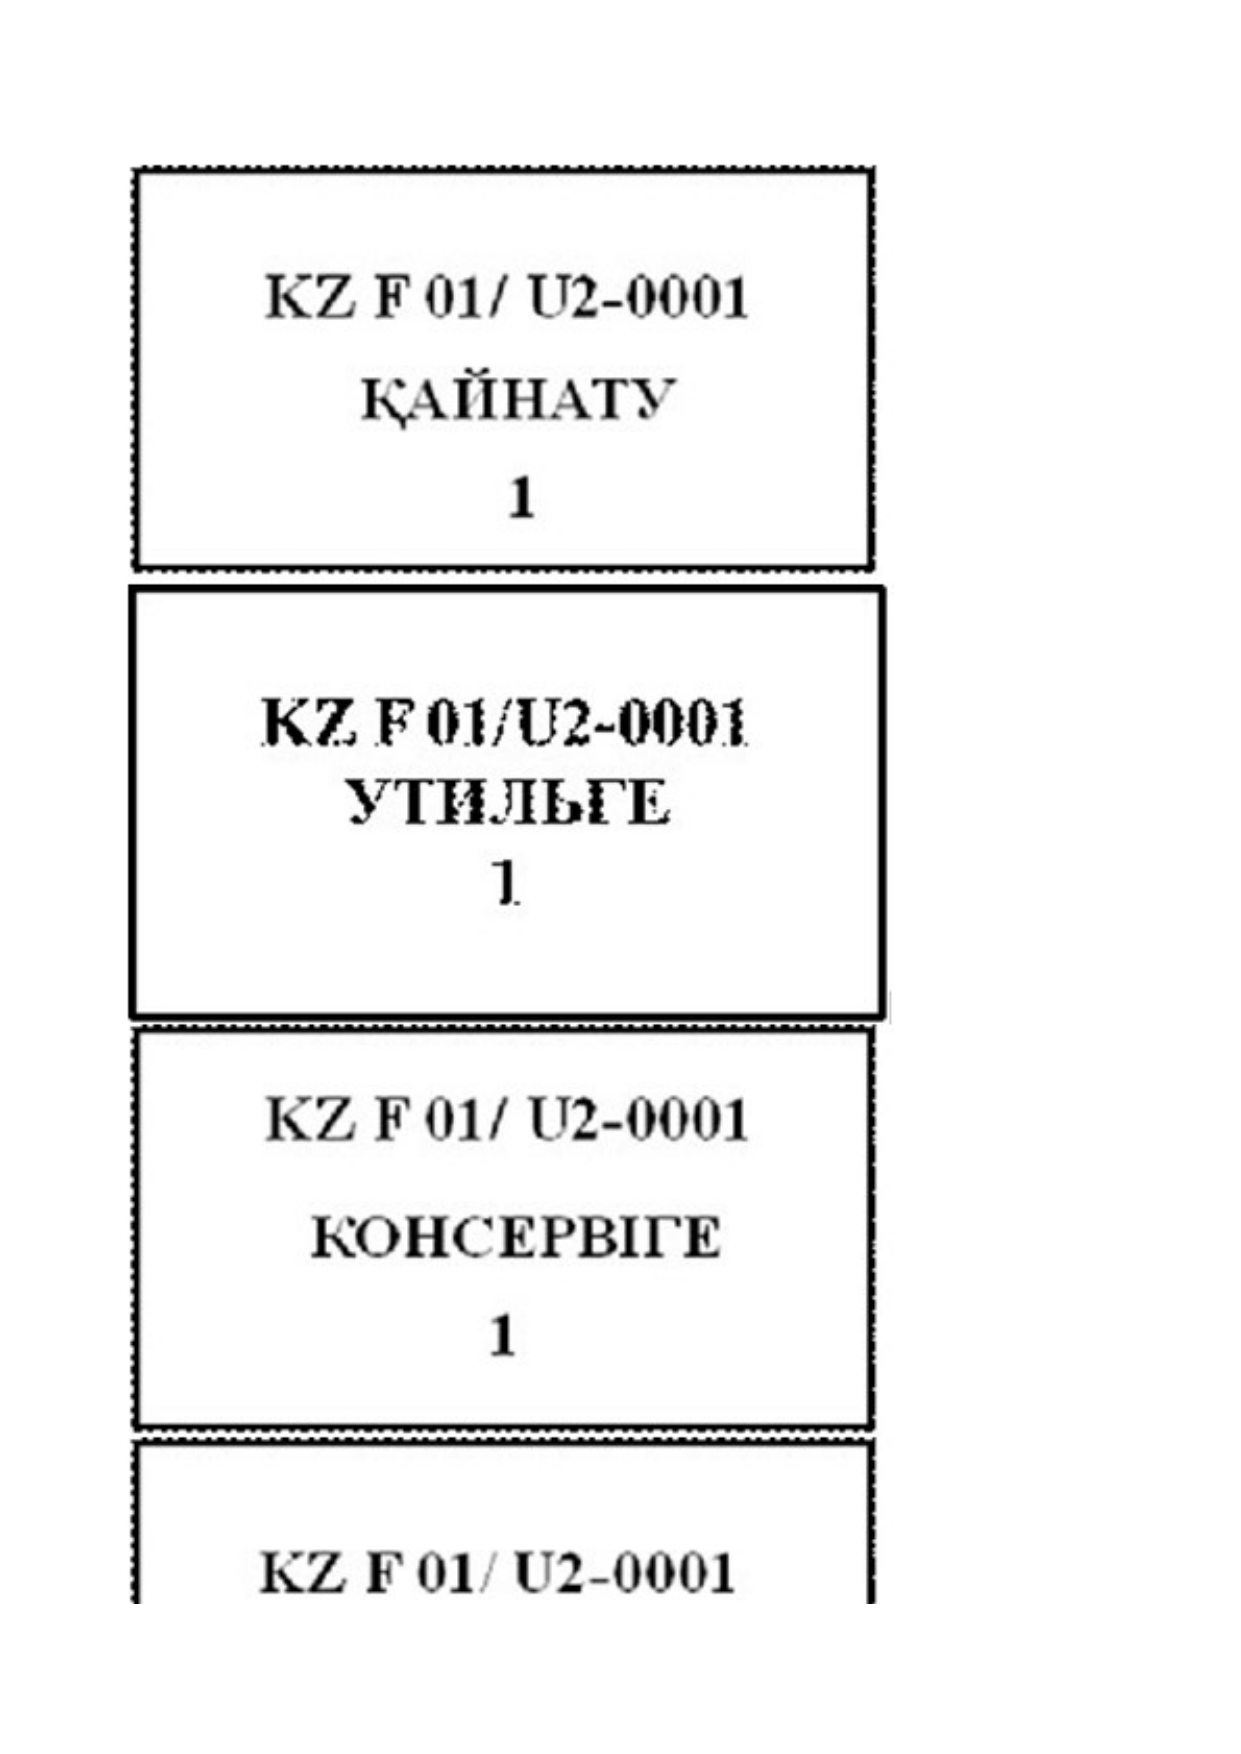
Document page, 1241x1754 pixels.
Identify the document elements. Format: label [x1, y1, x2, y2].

picture [112, 150, 894, 1604]
